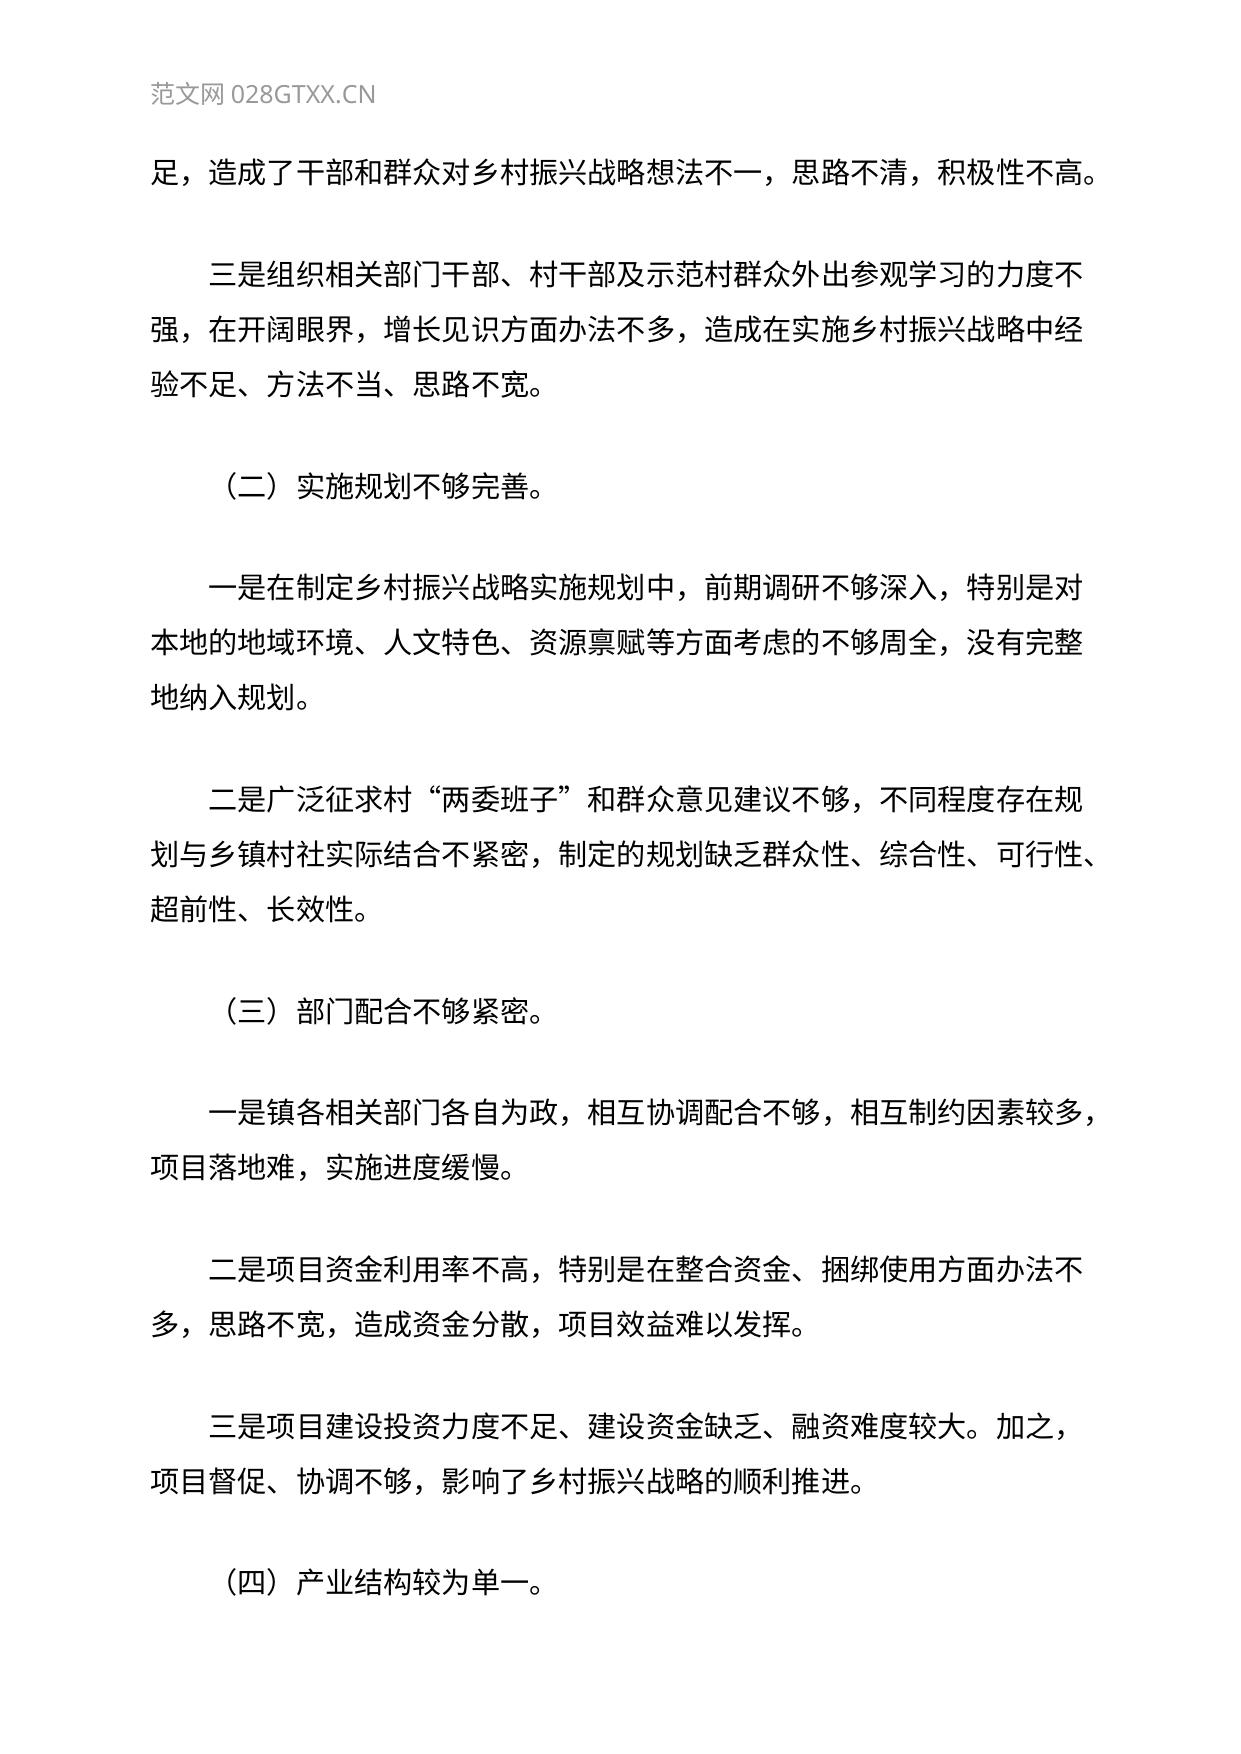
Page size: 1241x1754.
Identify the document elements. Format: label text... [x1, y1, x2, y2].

text 三是项目建设投资力度不足、建设资金缺乏、融资难度较大。加之，项目督促、协调不够，影响了乡村振兴战略的顺利推进。 [150, 1403, 1090, 1501]
text 一是在制定乡村振兴战略实施规划中，前期调研不够深入，特别是对本地的地域环境、人文特色、资源禀赋等方面考虑的不够周全，没有完整地纳入规划。 [150, 565, 1090, 717]
text 二是项目资金利用率不高，特别是在整合资金、捆绑使用方面办法不多，思路不宽，造成资金分散，项目效益难以发挥。 [150, 1247, 1090, 1344]
text 二是广泛征求村“两委班子”和群众意见建议不够，不同程度存在规划与乡镇村社实际结合不紧密，制定的规划缺乏群众性、综合性、可行性、超前性、长效性。 [150, 777, 1090, 929]
text （二）实施规划不够完善。 [150, 463, 1090, 506]
text （四）产业结构较为单一。 [150, 1560, 1090, 1602]
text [150, 150, 1090, 192]
text 三是组织相关部门干部、村干部及示范村群众外出参观学习的力度不强，在开阔眼界，增长见识方面办法不多，造成在实施乡村振兴战略中经验不足、方法不当、思路不宽。 [150, 252, 1090, 404]
text 一是镇各相关部门各自为政，相互协调配合不够，相互制约因素较多，项目落地难，实施进度缓慢。 [150, 1090, 1090, 1187]
text （三）部门配合不够紧密。 [150, 988, 1090, 1031]
